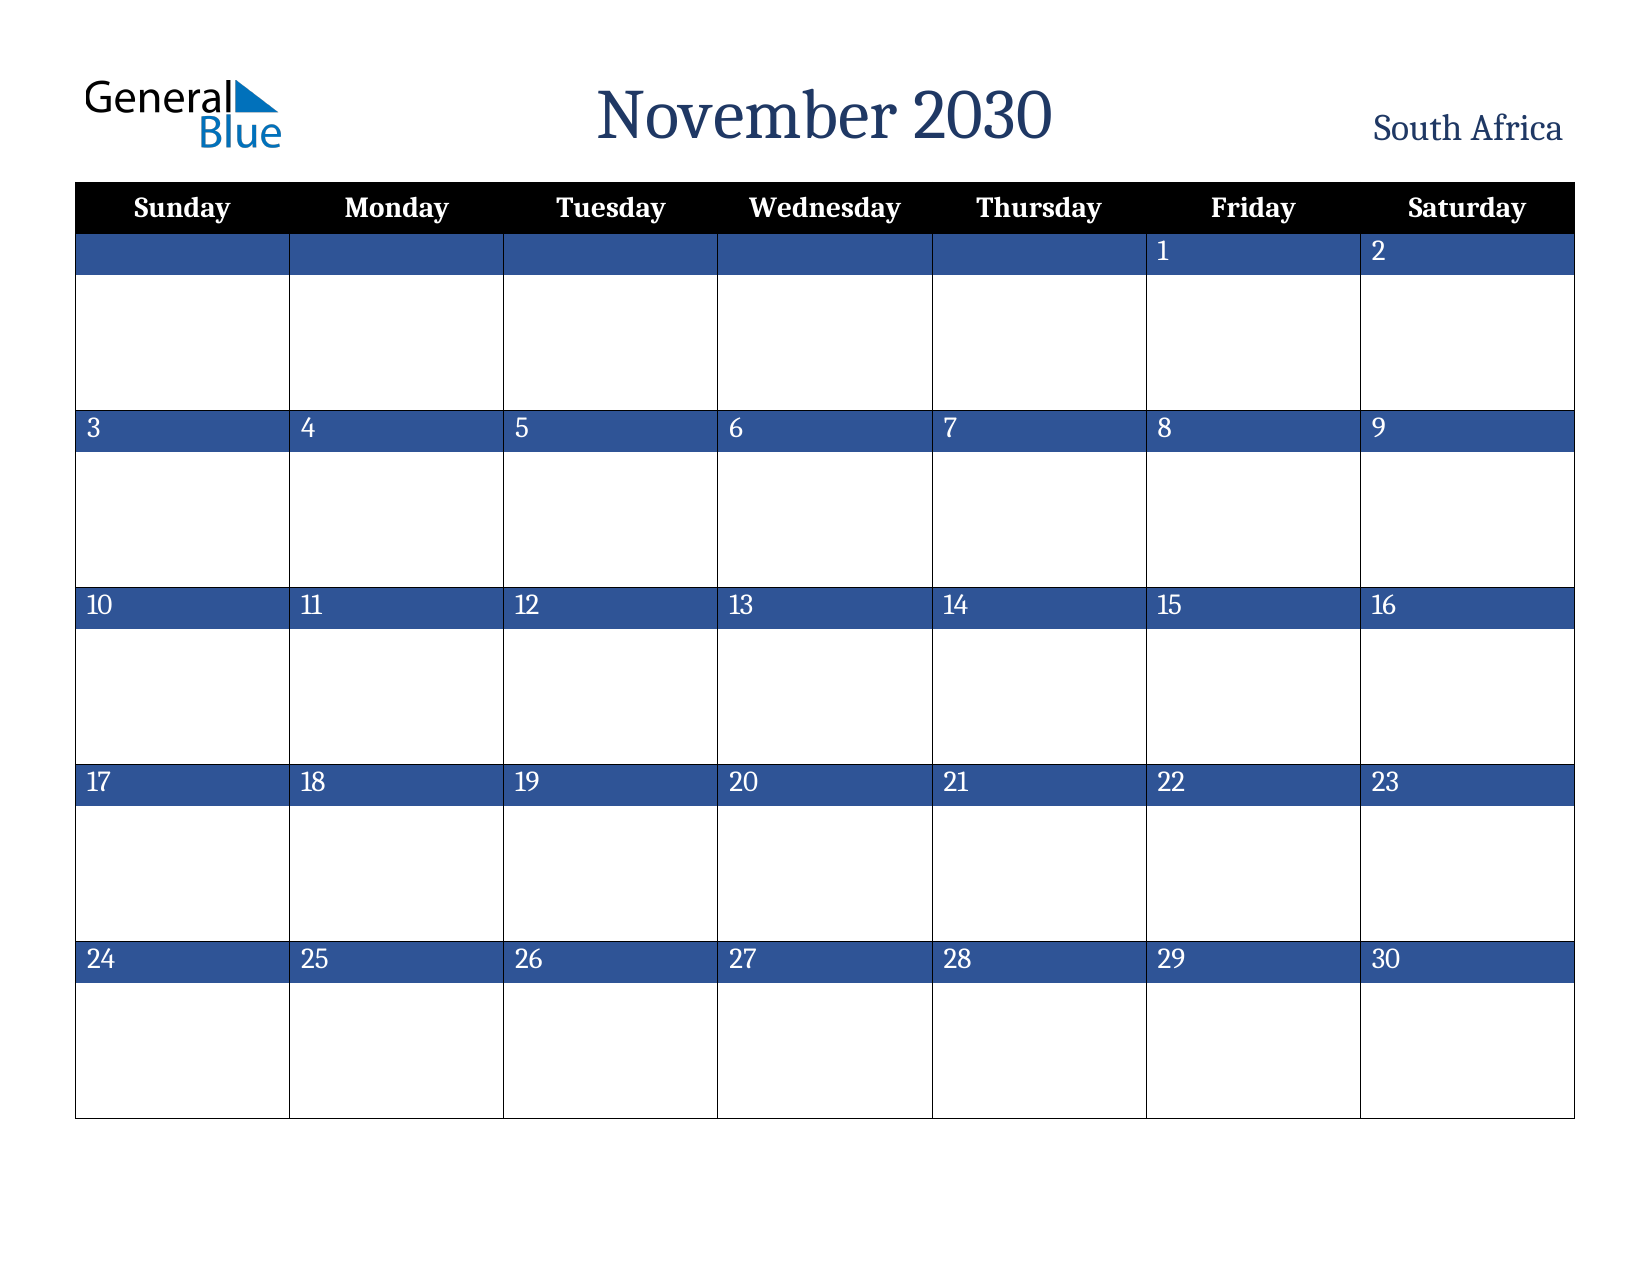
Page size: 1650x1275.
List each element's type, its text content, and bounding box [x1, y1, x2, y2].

table_cell 12 [504, 588, 717, 629]
picture [86, 80, 281, 148]
table_cell [1361, 275, 1574, 410]
table_cell [290, 234, 503, 275]
table_cell 28 [933, 942, 1146, 983]
table_cell [718, 234, 932, 275]
table_cell [76, 983, 289, 1118]
table_cell [933, 275, 1146, 410]
table_cell [1361, 452, 1574, 587]
table_cell [933, 234, 1146, 275]
table_cell [1147, 275, 1360, 410]
table_cell Wednesday [718, 183, 932, 233]
table_header South Africa [1146, 75, 1574, 182]
table_cell 21 [933, 765, 1146, 806]
table_cell Thursday [933, 183, 1146, 233]
table_cell [1147, 452, 1360, 587]
table_cell 26 [504, 942, 717, 983]
table_cell [76, 234, 289, 275]
table_cell [718, 983, 932, 1118]
table_cell 24 [76, 942, 289, 983]
table_cell 8 [1147, 411, 1360, 452]
table_cell 18 [290, 765, 503, 806]
table_cell [290, 629, 503, 764]
table_cell [504, 983, 717, 1118]
table_cell [504, 234, 717, 275]
table_cell 15 [1147, 588, 1360, 629]
table_cell [933, 452, 1146, 587]
table_cell 27 [718, 942, 932, 983]
table_cell 3 [76, 411, 289, 452]
table_cell [1147, 629, 1360, 764]
table_cell 14 [933, 588, 1146, 629]
table_cell 22 [1147, 765, 1360, 806]
table_cell 7 [933, 411, 1146, 452]
table_cell [76, 275, 289, 410]
table_cell 2 [1361, 234, 1574, 275]
table_cell 13 [718, 588, 932, 629]
table_cell Friday [1147, 183, 1360, 233]
table_cell [933, 629, 1146, 764]
table_header November 2030 [504, 75, 1146, 182]
table_cell 20 [718, 765, 932, 806]
table_cell [1361, 806, 1574, 941]
table_cell Sunday [76, 183, 289, 233]
table_cell [718, 275, 932, 410]
table_cell [290, 983, 503, 1118]
table_cell [1147, 806, 1360, 941]
table_cell [504, 629, 717, 764]
table_cell 19 [504, 765, 717, 806]
table_cell 16 [1361, 588, 1574, 629]
table_cell 9 [1361, 411, 1574, 452]
table_cell [504, 806, 717, 941]
table_cell [76, 452, 289, 587]
table_cell [933, 983, 1146, 1118]
table_cell [1361, 629, 1574, 764]
table_cell 30 [1361, 942, 1574, 983]
table_cell [718, 806, 932, 941]
table_header [76, 75, 503, 182]
table_cell 4 [290, 411, 503, 452]
table_cell 17 [76, 765, 289, 806]
table_cell Monday [290, 183, 503, 233]
table_cell [290, 806, 503, 941]
table_cell 6 [718, 411, 932, 452]
table_cell [290, 275, 503, 410]
table_cell [76, 629, 289, 764]
table_cell Saturday [1361, 183, 1574, 233]
table_cell [290, 452, 503, 587]
table_cell [504, 275, 717, 410]
table_cell Tuesday [504, 183, 717, 233]
table_cell 11 [290, 588, 503, 629]
table_cell [1361, 983, 1574, 1118]
table_cell [933, 806, 1146, 941]
table_cell 29 [1147, 942, 1360, 983]
table_cell [1147, 983, 1360, 1118]
table_cell [718, 452, 932, 587]
table_cell 25 [290, 942, 503, 983]
table_cell 5 [504, 411, 717, 452]
table_cell [76, 806, 289, 941]
table_cell 10 [76, 588, 289, 629]
table_cell 23 [1361, 765, 1574, 806]
table_cell [718, 629, 932, 764]
table_cell [504, 452, 717, 587]
table_cell 1 [1147, 234, 1360, 275]
